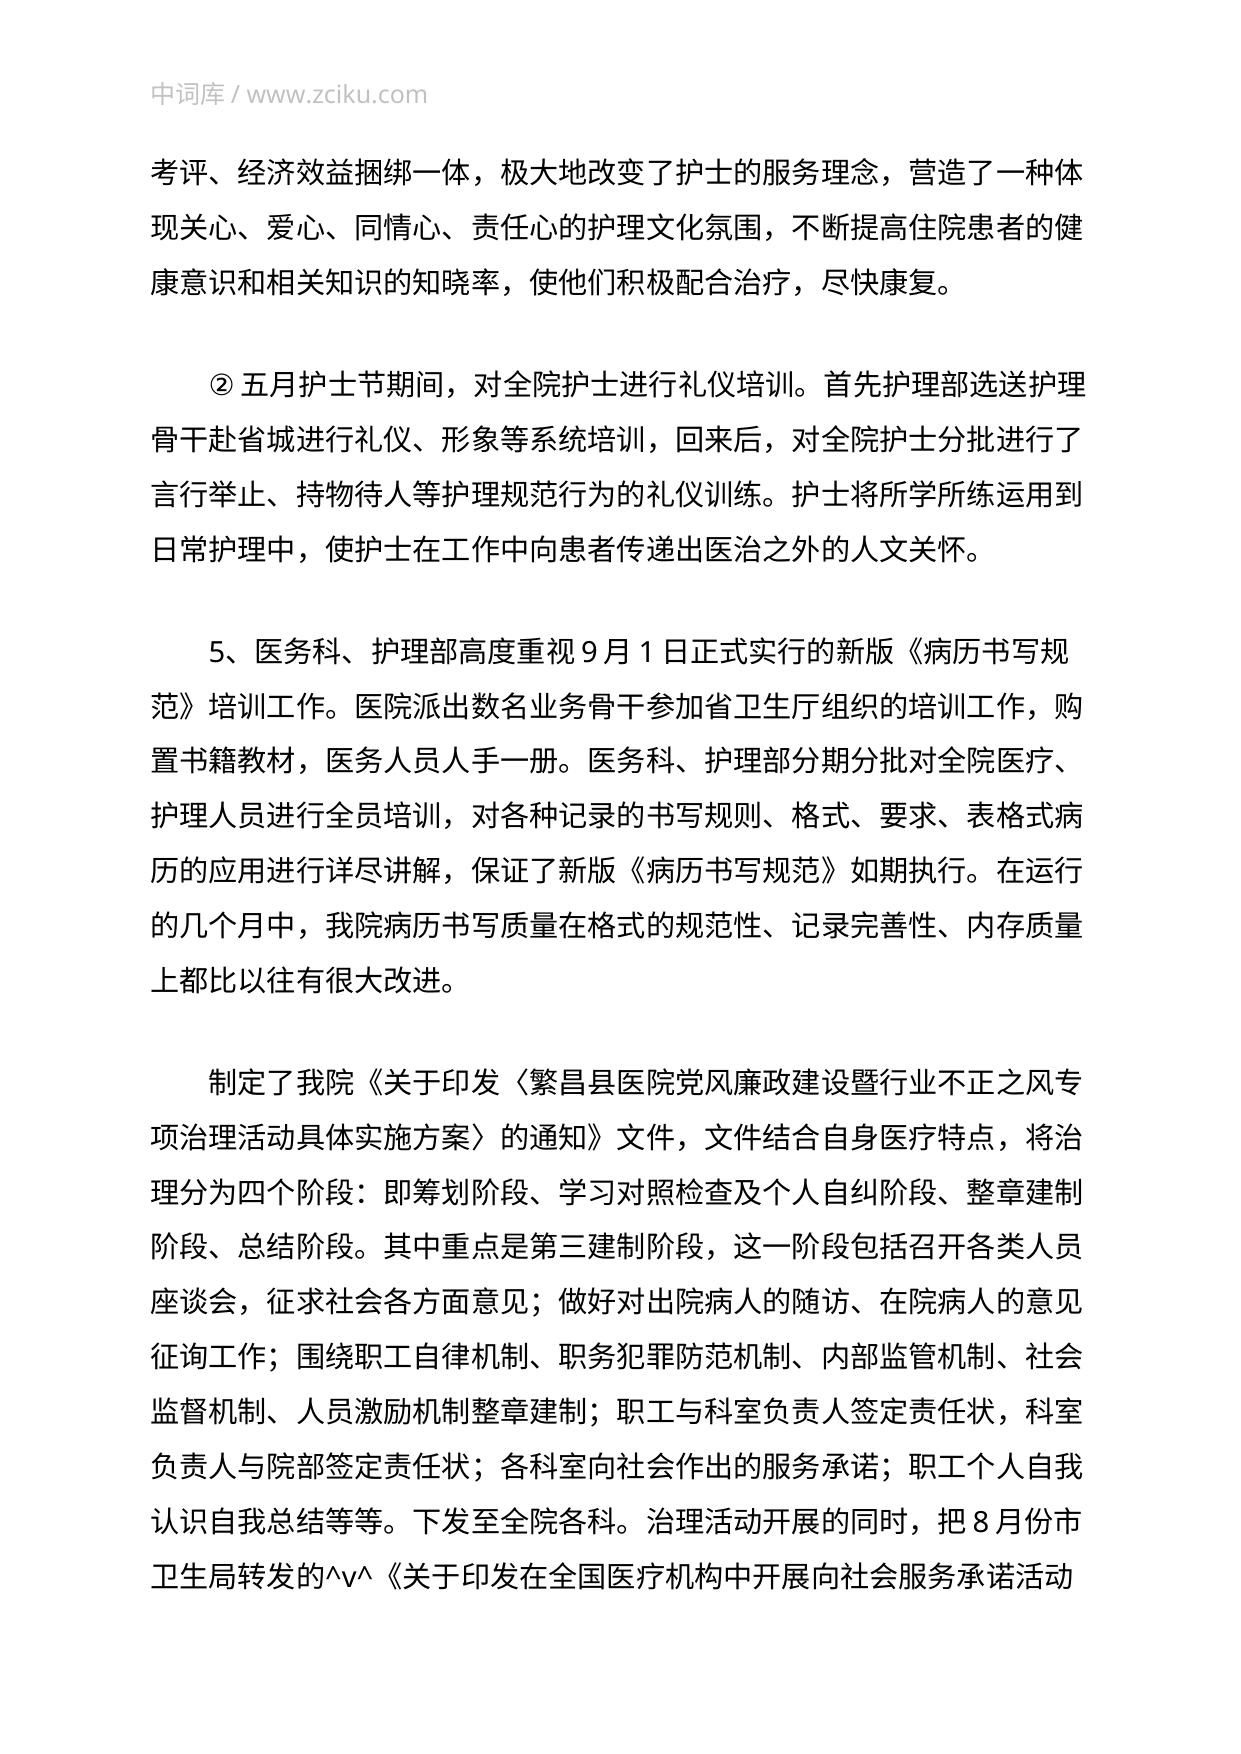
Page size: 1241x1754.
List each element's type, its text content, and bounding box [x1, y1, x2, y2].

text 5、医务科、护理部高度重视9月1日正式实行的新版《病历书写规范》培训工作。医院派出数名业务骨干参加省卫生厅组织的培训工作，购置书籍教材，医务人员人手一册。医务科、护理部分期分批对全院医疗、护理人员进行全员培训，对各种记录的书写规则、格式、要求、表格式病历的应用进行详尽讲解，保证了新版《病历书写规范》如期执行。在运行的几个月中，我院病历书写质量在格式的规范性、记录完善性、内存质量上都比以往有很大改进。 [150, 628, 1090, 1000]
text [150, 1059, 1090, 1596]
text ②五月护士节期间，对全院护士进行礼仪培训。首先护理部选送护理骨干赴省城进行礼仪、形象等系统培训，回来后，对全院护士分批进行了言行举止、持物待人等护理规范行为的礼仪训练。护士将所学所练运用到日常护理中，使护士在工作中向患者传递出医治之外的人文关怀。 [150, 362, 1090, 569]
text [150, 150, 1090, 302]
